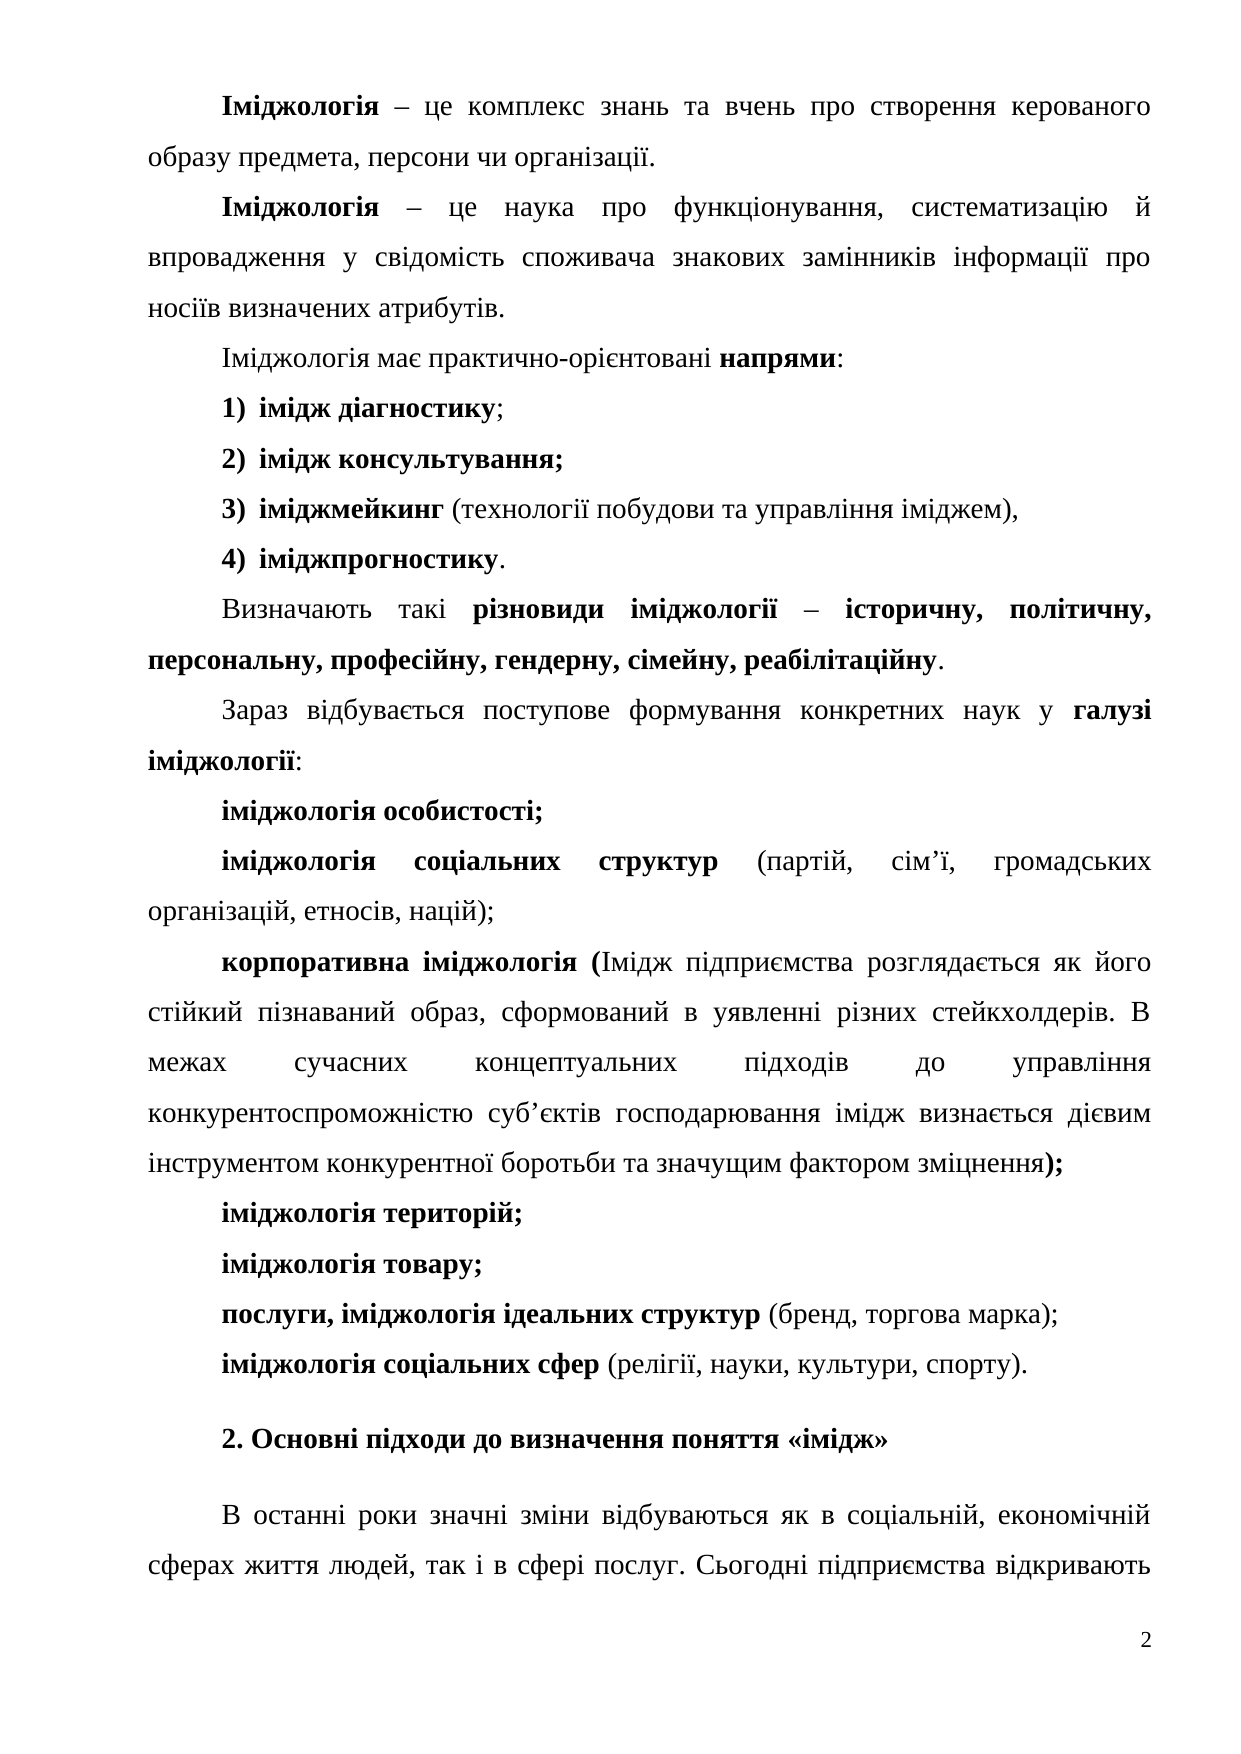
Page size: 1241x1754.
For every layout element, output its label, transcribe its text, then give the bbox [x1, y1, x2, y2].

text іміджологія територій; [148, 1195, 1152, 1229]
text Зараз відбувається поступове формування конкретних наук у галузі іміджології: [148, 692, 1152, 776]
text іміджологія соціальних структур (партій, сім’ї, громадських організацій, етносів, націй); [148, 843, 1152, 927]
list іміджпрогностику. [221, 541, 1152, 575]
text Іміджологія – це комплекс знань та вчень про створення керованого образу предмета, персони чи організації. [148, 88, 1152, 172]
text іміджологія особистості; [148, 793, 1152, 826]
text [148, 1497, 1152, 1581]
text Визначають такі різновиди іміджології – історичну, політичну, персональну, професійну, гендерну, сімейну, реабілітаційну. [148, 592, 1152, 676]
text корпоративна іміджологія (Імідж підприємства розглядається як його стійкий пізнаваний образ, сформований в уявленні різних стейкхолдерів. В межах сучасних концептуальних підходів до управління конкурентоспроможністю суб’єктів господарювання імідж визнається дієвим інструментом конкурентної боротьби та значущим фактором зміцнення); [148, 944, 1152, 1179]
list імідж діагностику; [221, 390, 1152, 424]
text Іміджологія має практично-орієнтовані напрями: [148, 340, 1152, 374]
text іміджологія товару; [148, 1246, 1152, 1279]
text 2. Основні підходи до визначення поняття «імідж» [148, 1422, 1152, 1455]
text послуги, іміджологія ідеальних структур (бренд, торгова марка); [148, 1296, 1152, 1329]
list іміджмейкинг (технології побудови та управління іміджем), [221, 491, 1152, 524]
list імідж консультування; [221, 441, 1152, 474]
text іміджологія соціальних сфер (релігії, науки, культури, спорту). [148, 1346, 1152, 1380]
text Іміджологія – це наука про функціонування, систематизацію й впровадження у свідомість споживача знакових замінників інформації про носіїв визначених атрибутів. [148, 189, 1152, 323]
